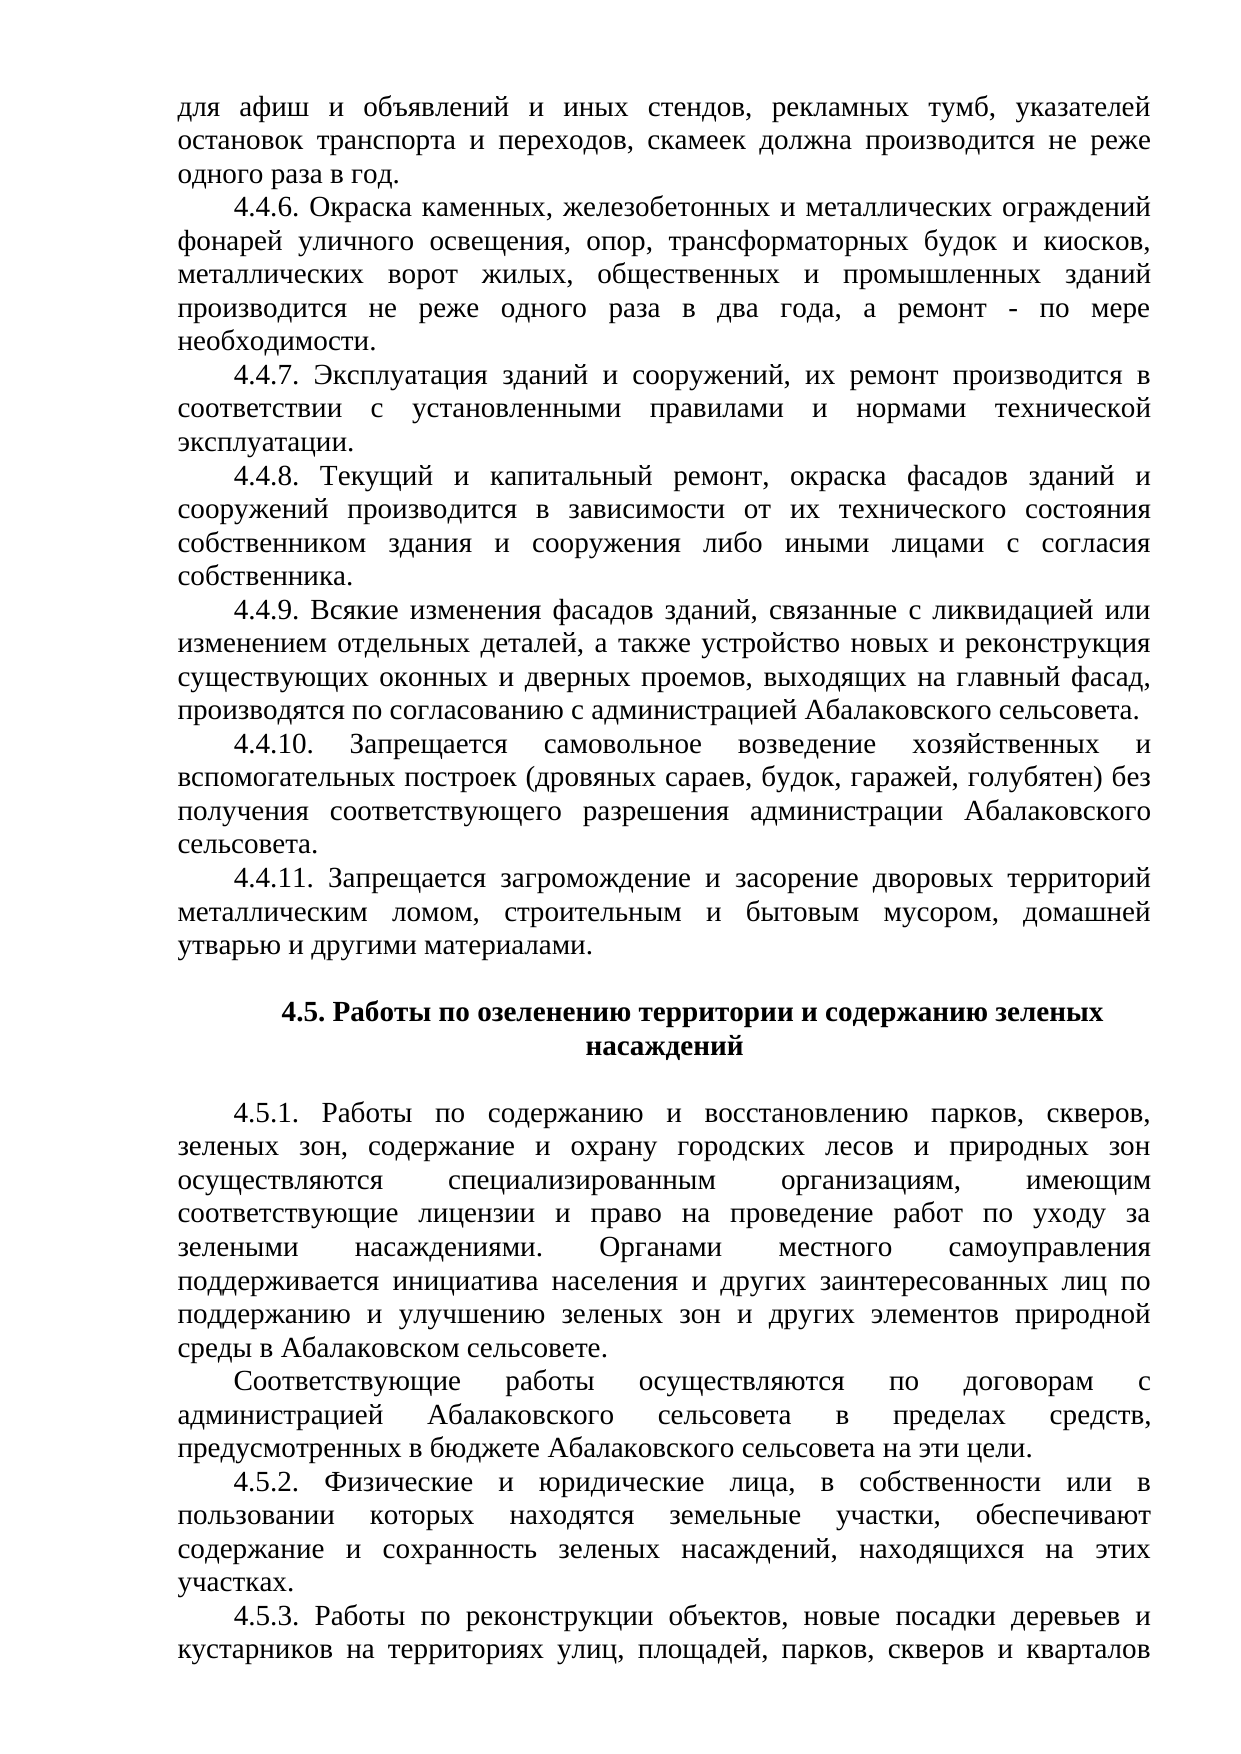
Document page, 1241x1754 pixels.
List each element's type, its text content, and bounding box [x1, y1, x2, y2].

text 4.4.7. Эксплуатация зданий и сооружений, их ремонт производится в соответствии с установленными правилами и нормами технической эксплуатации. [177, 357, 1152, 458]
text 4.4.10. Запрещается самовольное возведение хозяйственных и вспомогательных построек (дровяных сараев, будок, гаражей, голубятен) без получения соответствующего разрешения администрации Абалаковского сельсовета. [177, 726, 1152, 860]
text 4.4.11. Запрещается загромождение и засорение дворовых территорий металлическим ломом, строительным и бытовым мусором, домашней утварью и другими материалами. [177, 860, 1152, 961]
text 4.4.9. Всякие изменения фасадов зданий, связанные с ликвидацией или изменением отдельных деталей, а также устройство новых и реконструкция существующих оконных и дверных проемов, выходящих на главный фасад, производятся по согласованию с администрацией Абалаковского сельсовета. [177, 592, 1152, 726]
text 4.5. Работы по озеленению территории и содержанию зеленых насаждений [177, 994, 1152, 1061]
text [177, 89, 1152, 189]
text 4.4.8. Текущий и капитальный ремонт, окраска фасадов зданий и сооружений производится в зависимости от их технического состояния собственником здания и сооружения либо иными лицами с согласия собственника. [177, 458, 1152, 592]
text 4.4.6. Окраска каменных, железобетонных и металлических ограждений фонарей уличного освещения, опор, трансформаторных будок и киосков, металлических ворот жилых, общественных и промышленных зданий производится не реже одного раза в два года, а ремонт - по мере необходимости. [177, 189, 1152, 357]
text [177, 1598, 1152, 1665]
text Соответствующие работы осуществляются по договорам с администрацией Абалаковского сельсовета в пределах средств, предусмотренных в бюджете Абалаковского сельсовета на эти цели. [177, 1363, 1152, 1464]
text 4.5.2. Физические и юридические лица, в собственности или в пользовании которых находятся земельные участки, обеспечивают содержание и сохранность зеленых насаждений, находящихся на этих участках. [177, 1464, 1152, 1598]
text 4.5.1. Работы по содержанию и восстановлению парков, скверов, зеленых зон, содержание и охрану городских лесов и природных зон осуществляются специализированным организациям, имеющим соответствующие лицензии и право на проведение работ по уходу за зелеными насаждениями. Органами местного самоуправления поддерживается инициатива населения и других заинтересованных лиц по поддержанию и улучшению зеленых зон и других элементов природной среды в Абалаковском сельсовете. [177, 1095, 1152, 1363]
